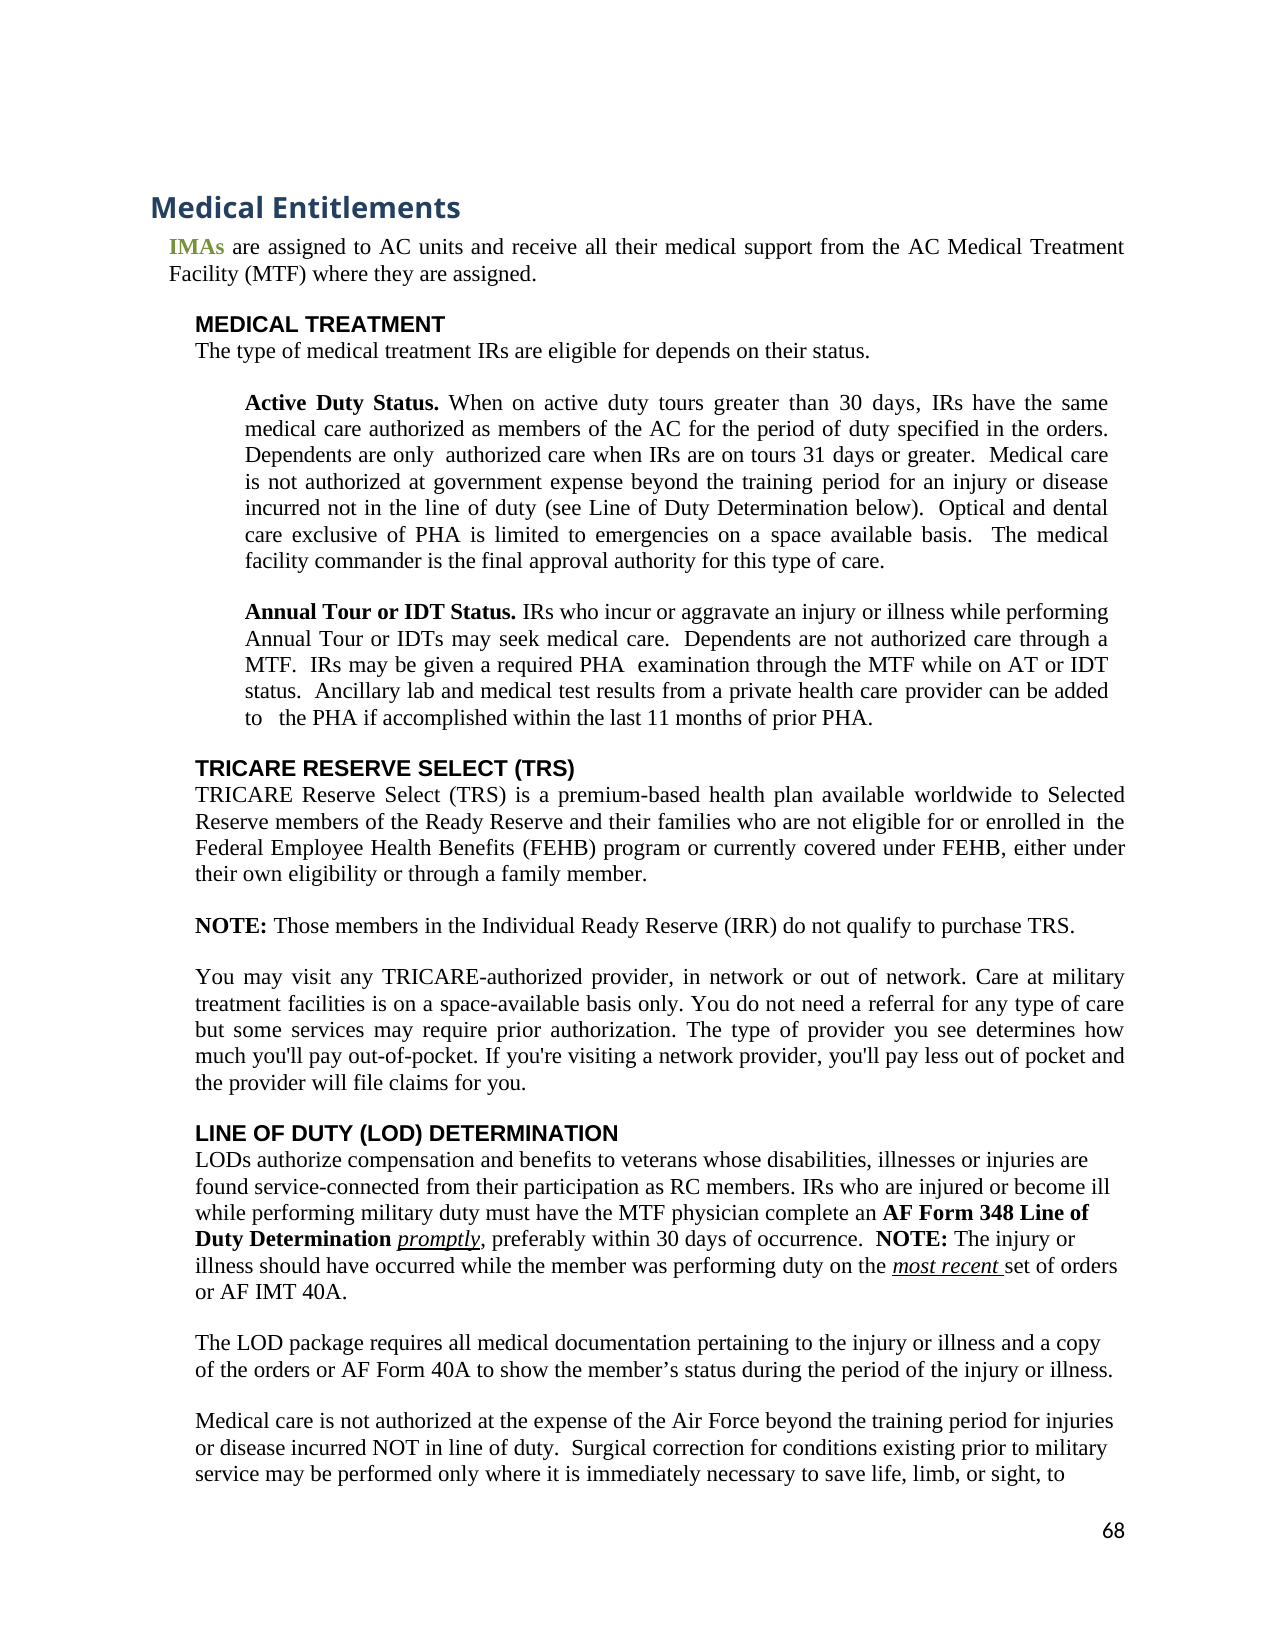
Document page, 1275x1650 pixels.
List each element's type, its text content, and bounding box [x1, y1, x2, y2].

text Medical Treatment [195, 311, 1125, 337]
text Active Duty Status. When on active duty tours greater than 30 days, IRs have the same medical care authorized as members of the AC for the period of duty specified in the orders. Dependents are only authorized care when IRs are on tours 31 days or greater. Medical care is not authorized at government expense beyond the training period for an injury or disease incurred not in the line of duty (see Line of Duty Determination below). Optical and dental care exclusive of PHA is limited to emergencies on a space available basis. The medical facility commander is the final approval authority for this type of care. [244, 389, 1108, 573]
text TRICARE Reserve Select (TRS) is a premium-based health plan available worldwide to Selected Reserve members of the Ready Reserve and their families who are not eligible for or enrolled in the Federal Employee Health Benefits (FEHB) program or currently covered under FEHB, either under their own eligibility or through a family member. [195, 781, 1125, 887]
text The type of medical treatment IRs are eligible for depends on their status. [195, 337, 1125, 364]
subtitle Medical Entitlements [150, 187, 1125, 227]
text Tricare Reserve Select (TRS) [195, 755, 1125, 781]
text IMAs are assigned to AC units and receive all their medical support from the AC Medical Treatment Facility (MTF) where they are assigned. [169, 233, 1125, 286]
text You may visit any TRICARE-authorized provider, in network or out of network. Care at military treatment facilities is on a space-available basis only. You do not need a referral for any type of care but some services may require prior authorization. The type of provider you see determines how much you'll pay out-of-pocket. If you're visiting a network provider, you'll pay less out of pocket and the provider will file claims for you. [195, 963, 1125, 1095]
text Line of Duty (LOD) Determination [195, 1120, 1125, 1146]
text LODs authorize compensation and benefits to veterans whose disabilities, illnesses or injuries are found service-connected from their participation as RC members. IRs who are injured or become ill while performing military duty must have the MTF physician complete an AF Form 348 Line of Duty Determination promptly, preferably within 30 days of occurrence. NOTE: The injury or illness should have occurred while the member was performing duty on the most recent set of orders or AF IMT 40A. [195, 1146, 1125, 1304]
text NOTE: Those members in the Individual Ready Reserve (IRR) do not qualify to purchase TRS. [195, 912, 1125, 938]
text The LOD package requires all medical documentation pertaining to the injury or illness and a copy of the orders or AF Form 40A to show the member’s status during the period of the injury or illness. [195, 1329, 1125, 1382]
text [195, 1407, 1125, 1486]
text Annual Tour or IDT Status. IRs who incur or aggravate an injury or illness while performing Annual Tour or IDTs may seek medical care. Dependents are not authorized care through a MTF. IRs may be given a required PHA examination through the MTF while on AT or IDT status. Ancillary lab and medical test results from a private health care provider can be added to the PHA if accomplished within the last 11 months of prior PHA. [244, 598, 1108, 730]
